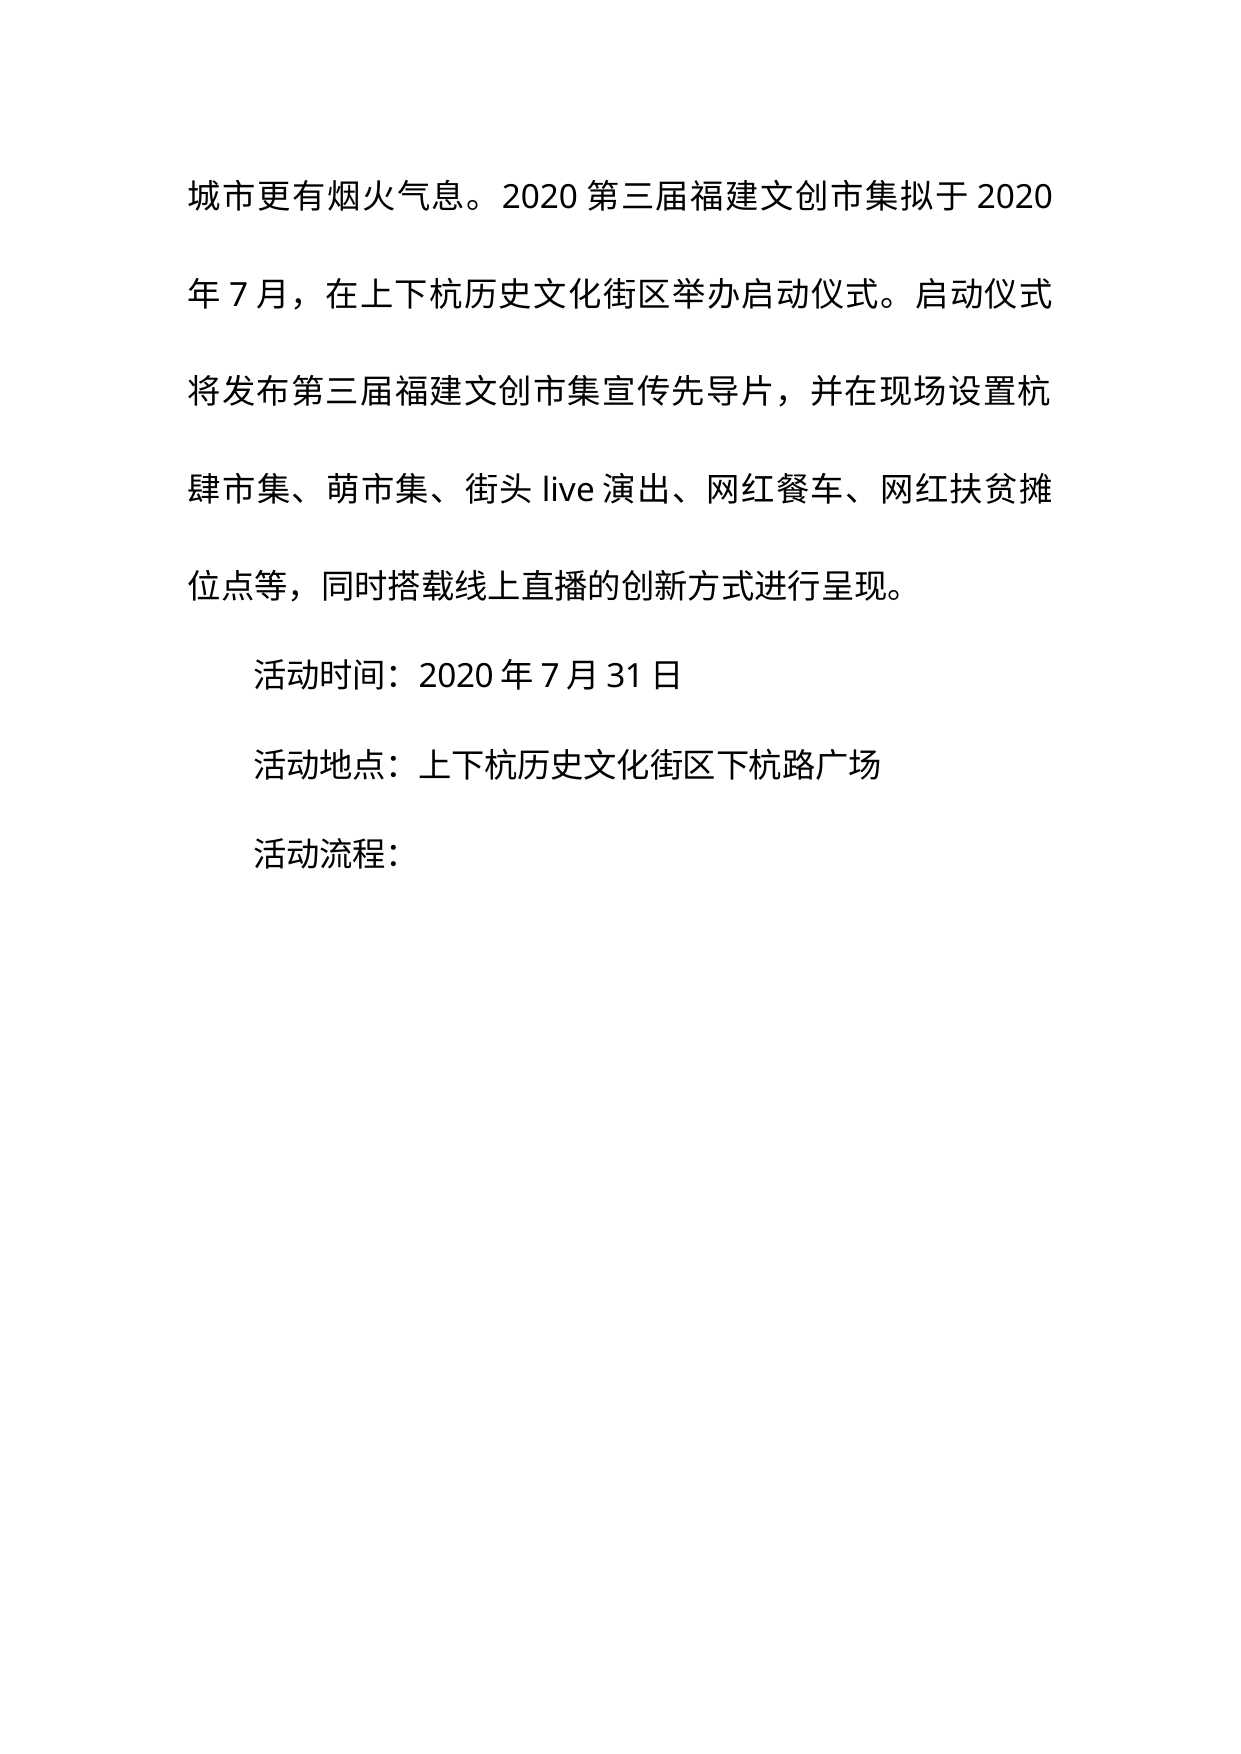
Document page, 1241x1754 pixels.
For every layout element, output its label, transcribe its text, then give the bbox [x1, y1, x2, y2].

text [187, 162, 1053, 617]
text 活动时间：2020年7月31日 [187, 641, 1053, 706]
text 活动地点：上下杭历史文化街区下杭路广场 [187, 730, 1023, 795]
text 活动流程： [187, 819, 1023, 884]
